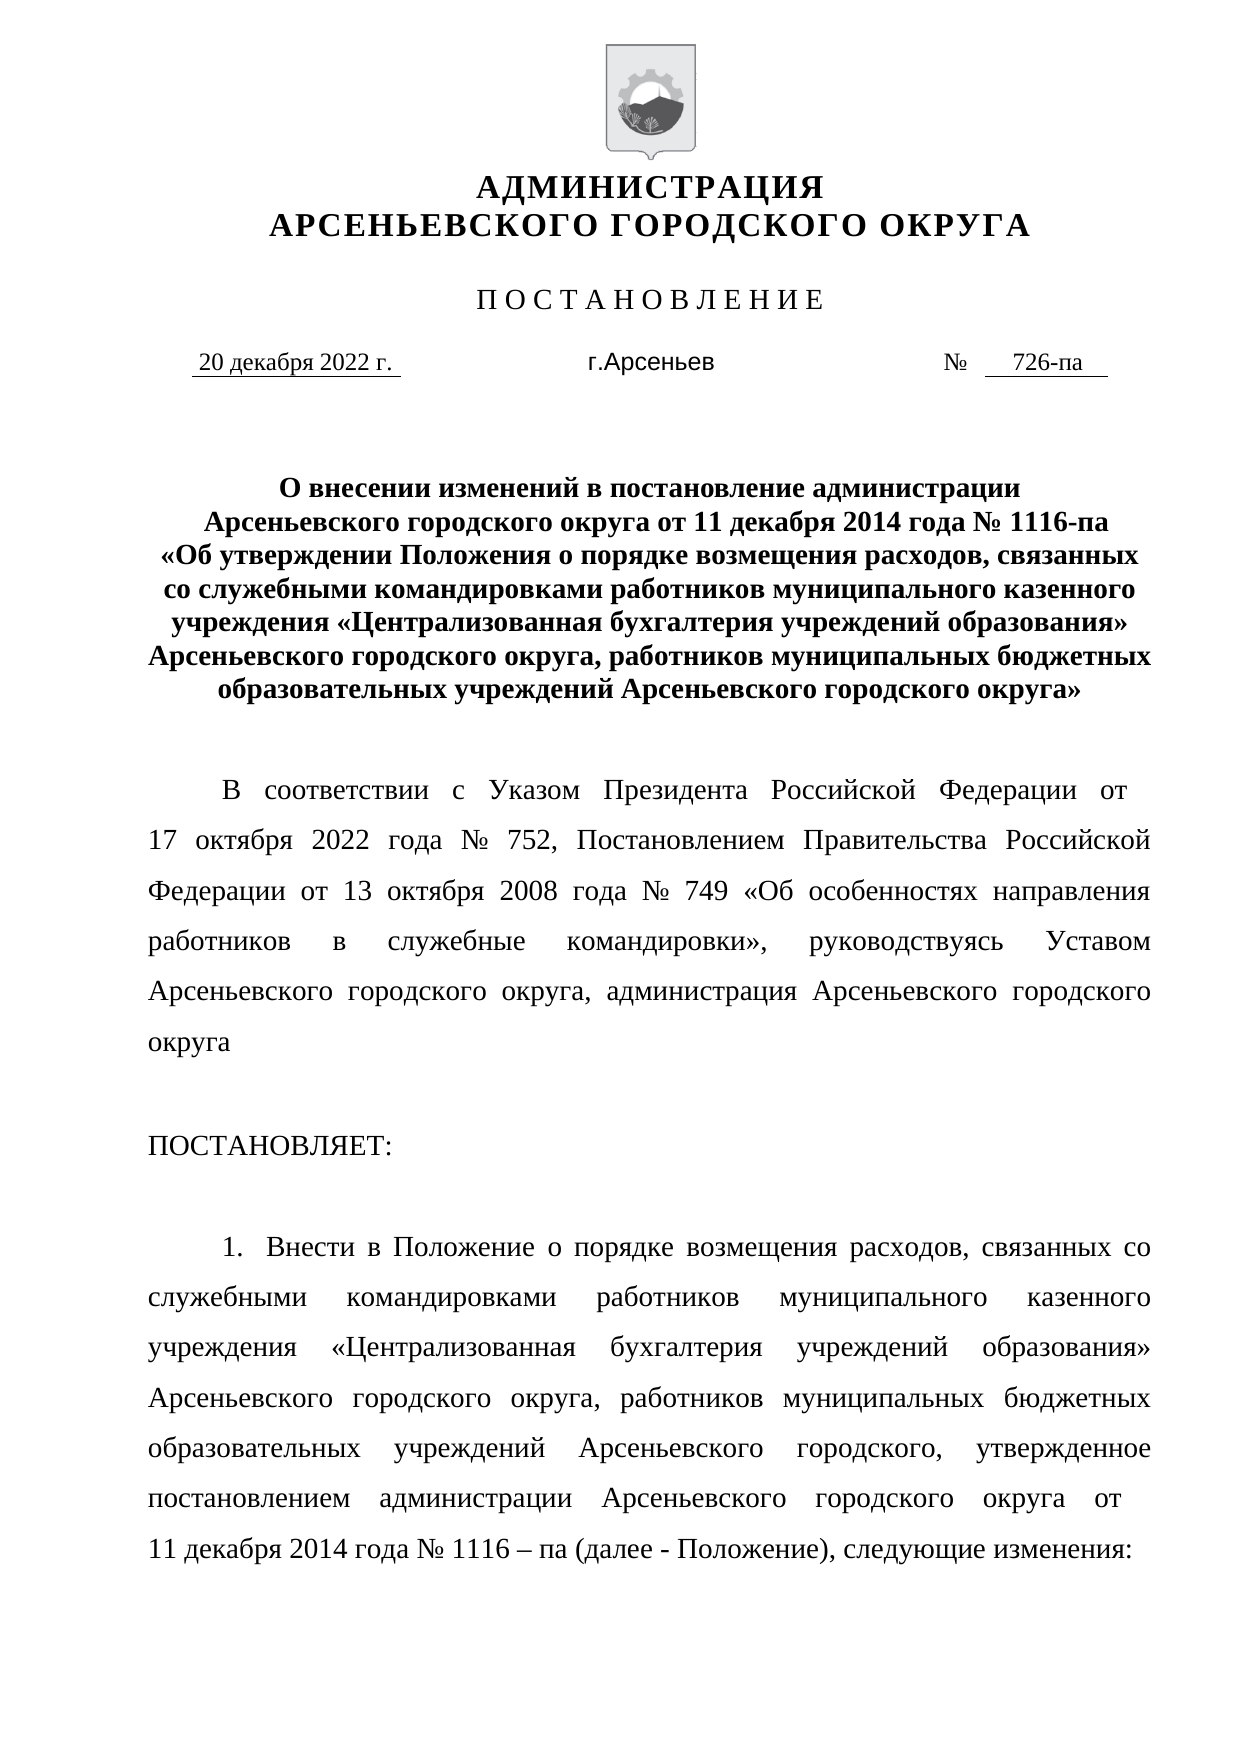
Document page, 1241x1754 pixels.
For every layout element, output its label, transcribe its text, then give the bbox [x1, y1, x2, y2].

text Арсеньевского городского округа от 11 декабря 2014 года № 1116-па «Об утверждении Положения о порядке возмещения расходов, связанных со служебными командировками работников муниципального казенного учреждения «Централизованная бухгалтерия учреждений образования» Арсеньевского городского округа, работников муниципальных бюджетных образовательных учреждений Арсеньевского городского округа» [148, 504, 1152, 705]
picture [601, 44, 699, 168]
text О внесении изменений в постановление администрации [148, 470, 1152, 504]
table_header г.Арсеньев [401, 347, 932, 376]
list Внести в Положение о порядке возмещения расходов, связанных со служебными командировками работников муниципального казенного учреждения «Централизованная бухгалтерия учреждений образования» Арсеньевского городского округа, работников муниципальных бюджетных образовательных учреждений Арсеньевского городского, утвержденное постановлением администрации Арсеньевского городского округа от 11 декабря 2014 года № 1116 – па (далее - Положение), следующие изменения: [148, 1229, 1152, 1564]
text АРСЕНЬЕВСКОГО ГОРОДСКОГО ОКРУГА [148, 206, 1152, 244]
text АДМИНИСТРАЦИЯ [148, 167, 1152, 206]
table_header 726-па [985, 347, 1107, 376]
text ПОСТАНОВЛЯЕТ: [148, 1128, 1152, 1162]
table_header № [932, 347, 985, 376]
text В соответствии с Указом Президента Российской Федерации от 17 октября 2022 года № 752, Постановлением Правительства Российской Федерации от 13 октября 2008 года № 749 «Об особенностях направления работников в служебные командировки», руководствуясь Уставом Арсеньевского городского округа, администрация Арсеньевского городского округа [148, 772, 1152, 1057]
table_header 20 декабря 2022 г. [192, 347, 401, 376]
text П О С Т А Н О В Л Е Н И Е [148, 282, 1152, 316]
